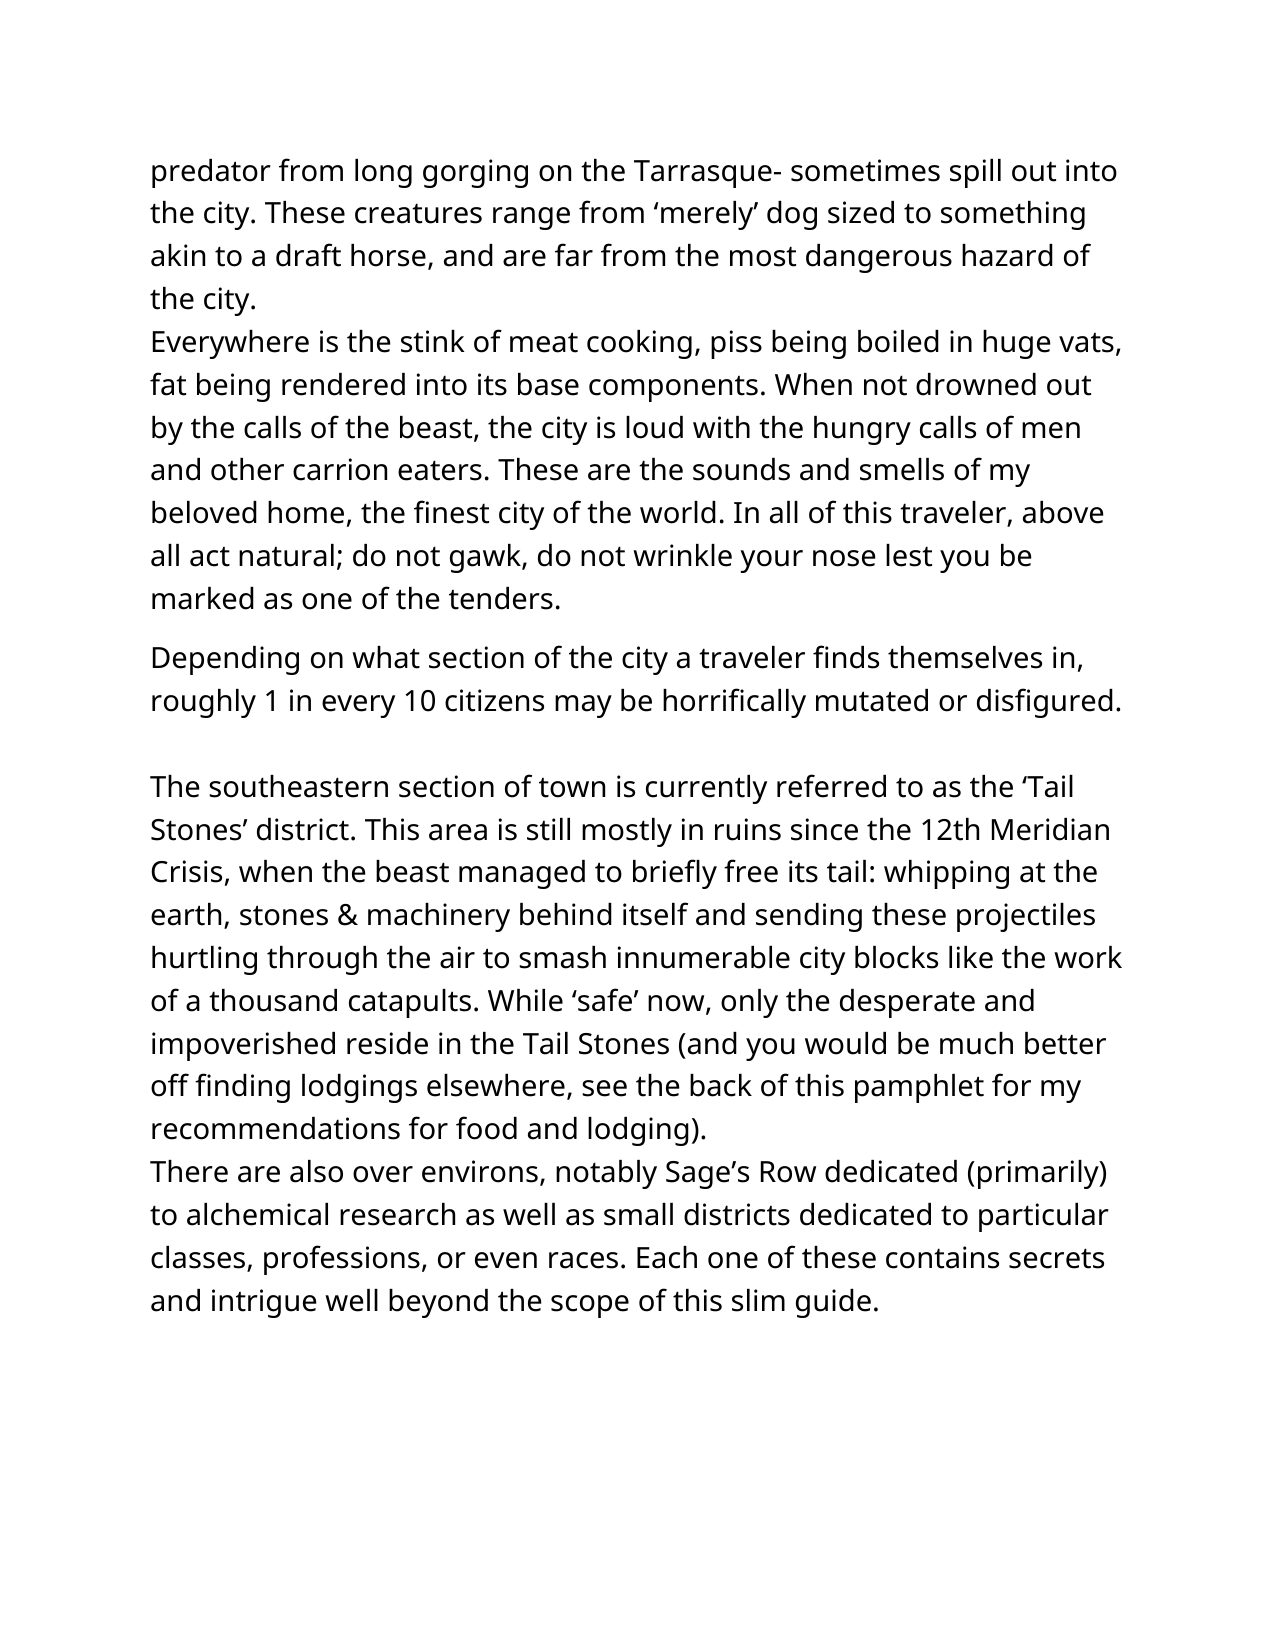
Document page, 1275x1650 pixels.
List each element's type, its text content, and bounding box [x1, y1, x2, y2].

text Everywhere is the stink of meat cooking, piss being boiled in huge vats, fat being rendered into its base components. When not drowned out by the calls of the beast, the city is loud with the hungry calls of men and other carrion eaters. These are the sounds and smells of my beloved home, the finest city of the world. In all of this traveler, above all act natural; do not gawk, do not wrinkle your nose lest you be marked as one of the tenders. [150, 321, 1125, 618]
text Depending on what section of the city a traveler finds themselves in, roughly 1 in every 10 citizens may be horrifically mutated or disfigured. The southeastern section of town is currently referred to as the ‘Tail Stones’ district. This area is still mostly in ruins since the 12th Meridian Crisis, when the beast managed to briefly free its tail: whipping at the earth, stones & machinery behind itself and sending these projectiles hurtling through the air to smash innumerable city blocks like the work of a thousand catapults. While ‘safe’ now, only the desperate and impoverished reside in the Tail Stones (and you would be much better off finding lodgings elsewhere, see the back of this pamphlet for my recommendations for food and lodging). There are also over environs, notably Sage’s Row dedicated (primarily) to alchemical research as well as small districts dedicated to particular classes, professions, or even races. Each one of these contains secrets and intrigue well beyond the scope of this slim guide. [150, 638, 1125, 1319]
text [150, 150, 1125, 318]
